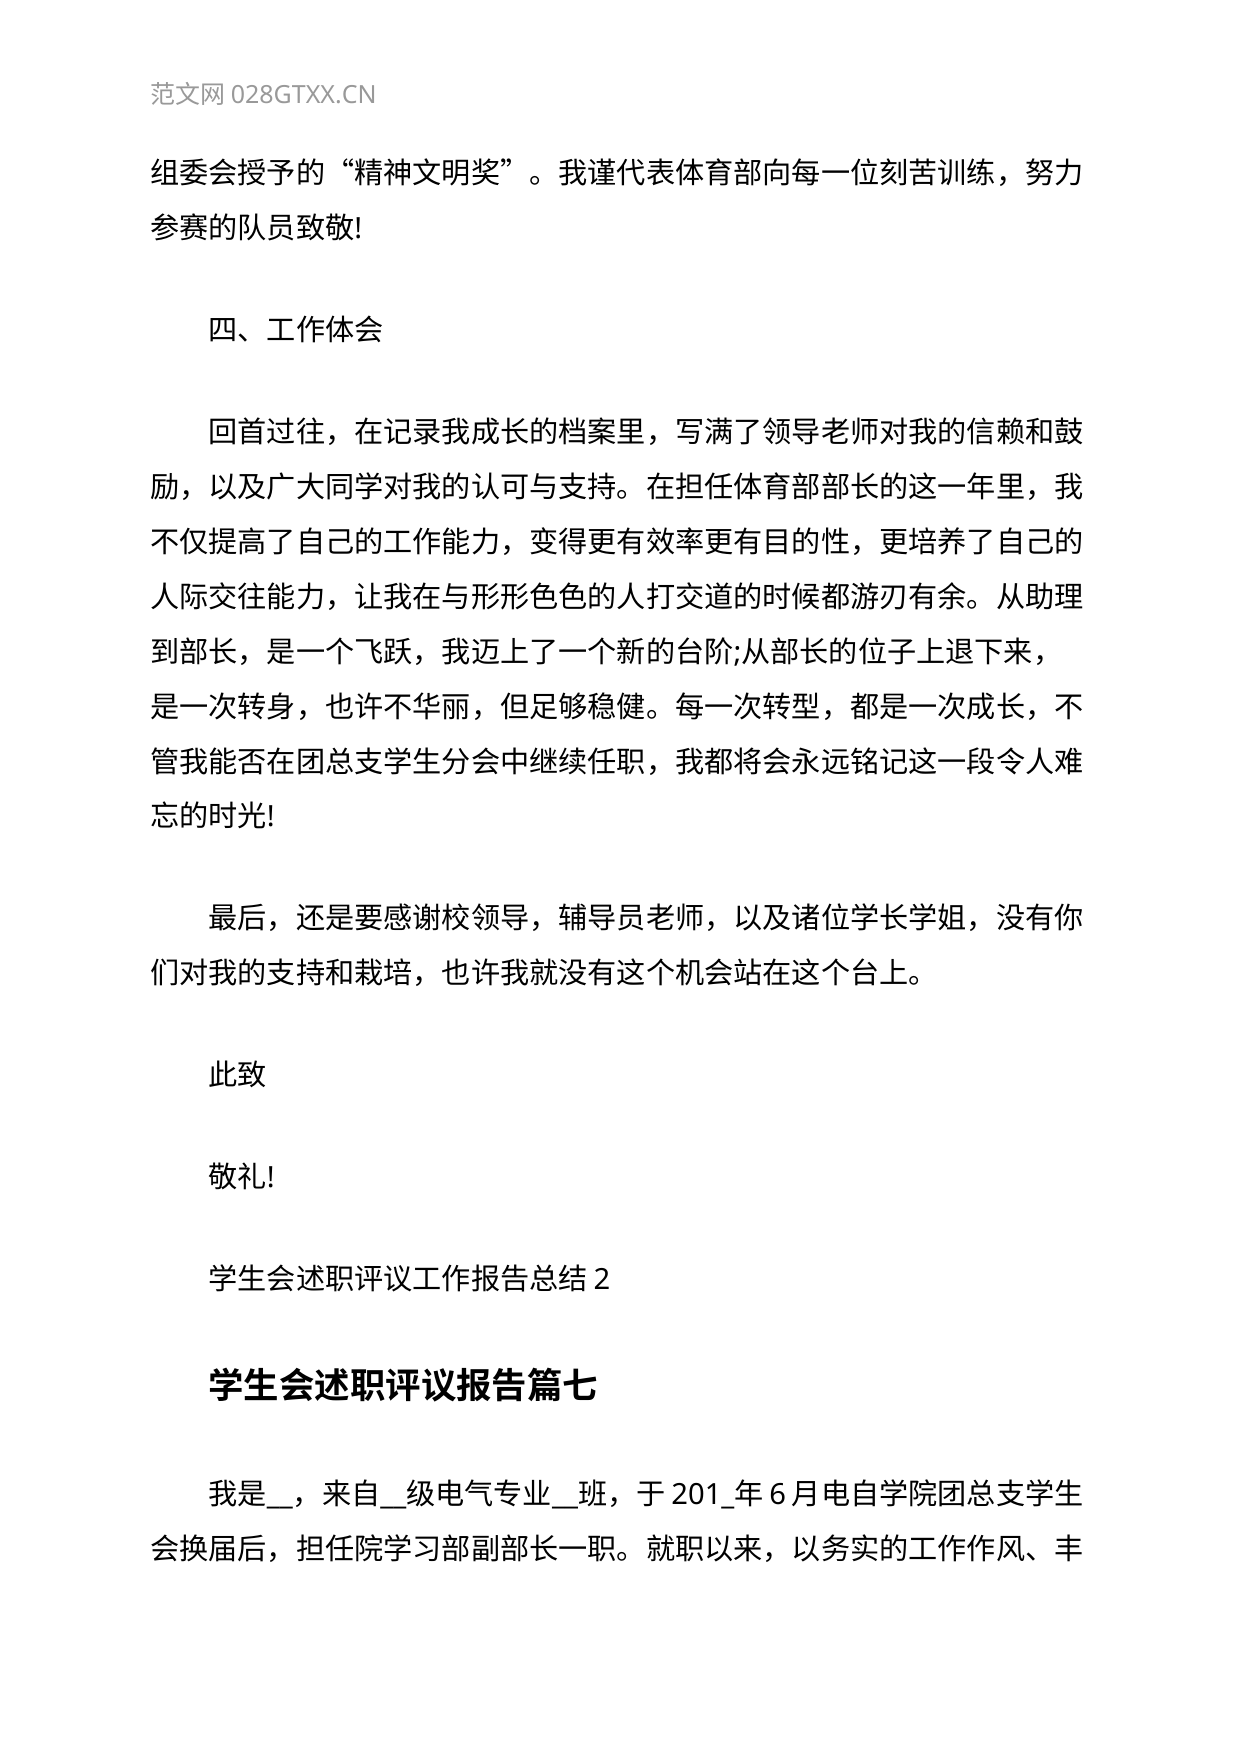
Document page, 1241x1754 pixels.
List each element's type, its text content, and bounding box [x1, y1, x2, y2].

text 敬礼! [150, 1153, 1090, 1196]
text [150, 1471, 1090, 1568]
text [150, 150, 1090, 247]
text 学生会述职评议报告篇七 [150, 1357, 1090, 1409]
text 学生会述职评议工作报告总结2 [150, 1255, 1090, 1298]
text 此致 [150, 1052, 1090, 1094]
text 回首过往，在记录我成长的档案里，写满了领导老师对我的信赖和鼓励，以及广大同学对我的认可与支持。在担任体育部部长的这一年里，我不仅提高了自己的工作能力，变得更有效率更有目的性，更培养了自己的人际交往能力，让我在与形形色色的人打交道的时候都游刃有余。从助理到部长，是一个飞跃，我迈上了一个新的台阶;从部长的位子上退下来，是一次转身，也许不华丽，但足够稳健。每一次转型，都是一次成长，不管我能否在团总支学生分会中继续任职，我都将会永远铭记这一段令人难忘的时光! [150, 409, 1090, 835]
text 最后，还是要感谢校领导，辅导员老师，以及诸位学长学姐，没有你们对我的支持和栽培，也许我就没有这个机会站在这个台上。 [150, 895, 1090, 992]
text 四、工作体会 [150, 307, 1090, 349]
